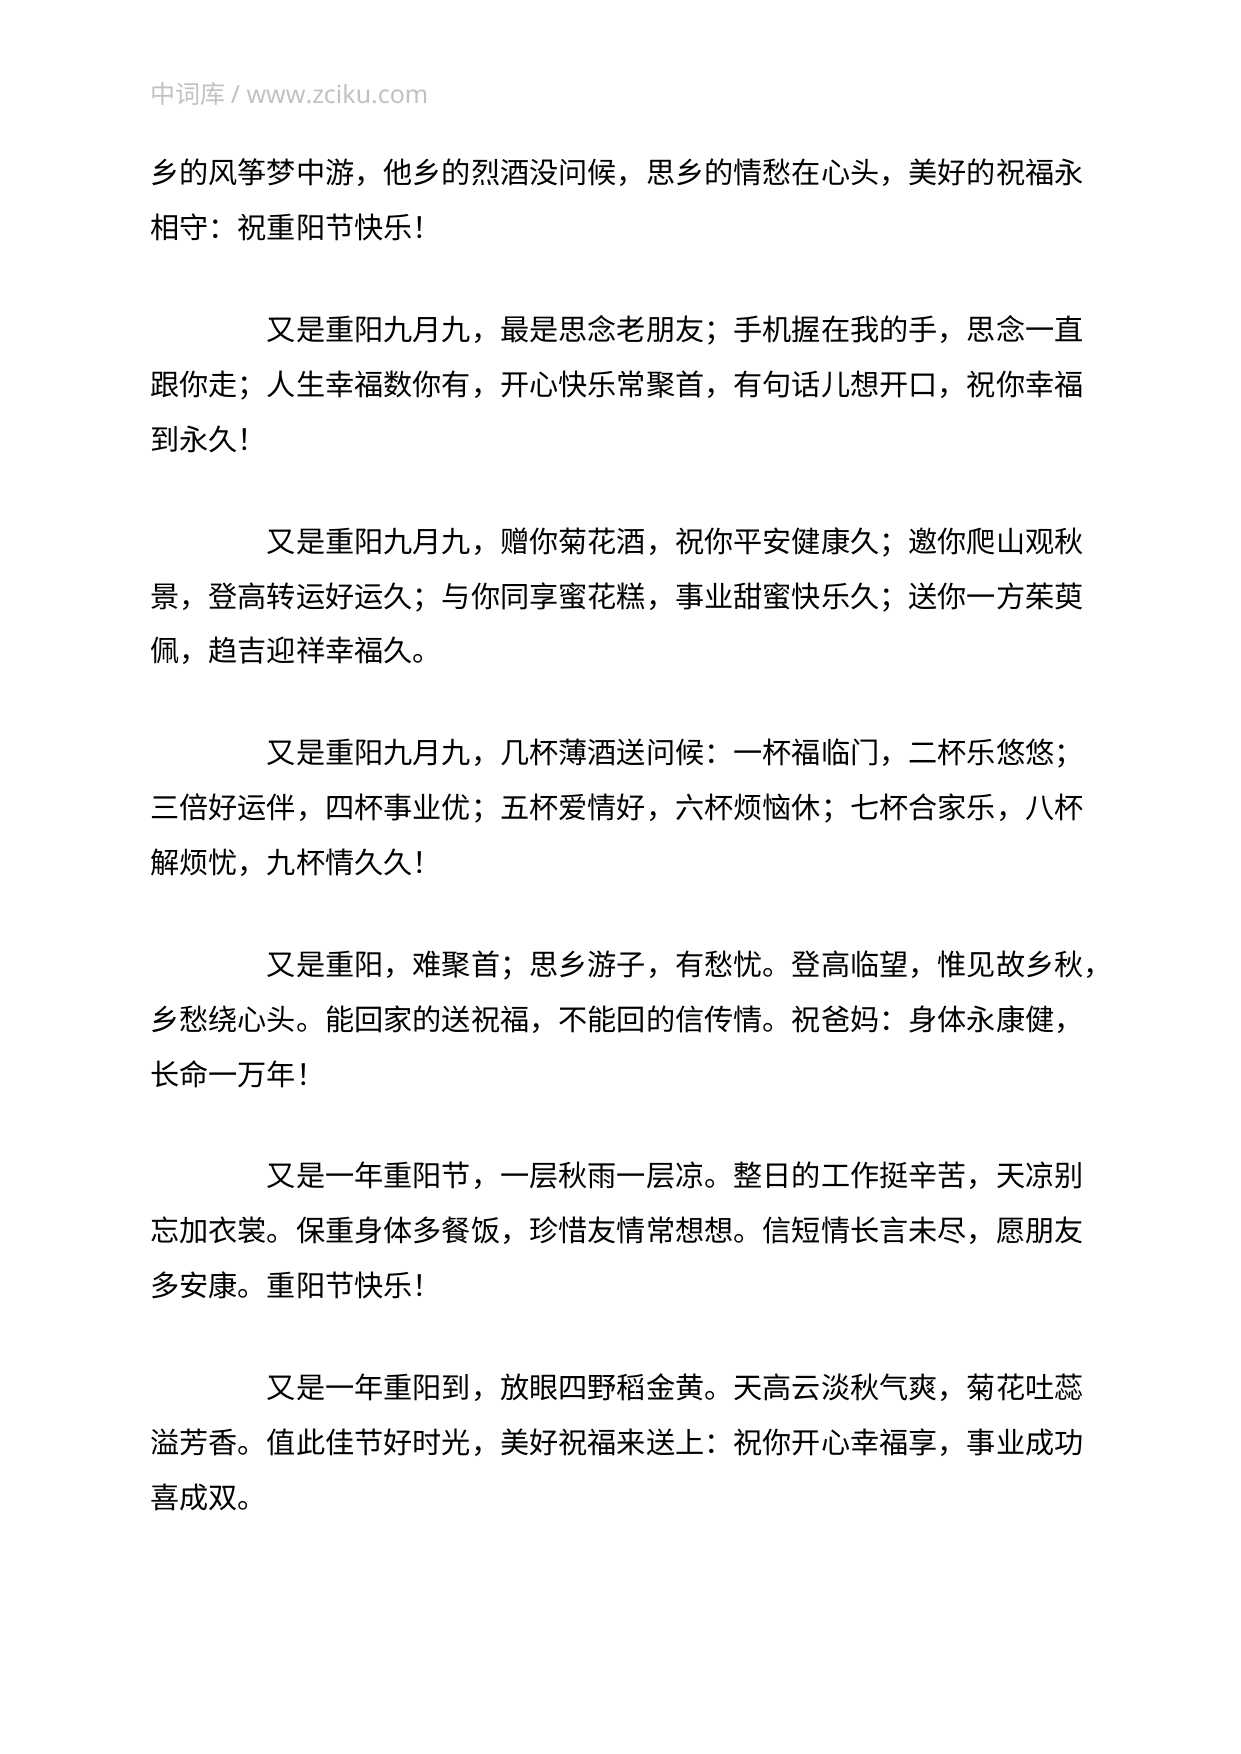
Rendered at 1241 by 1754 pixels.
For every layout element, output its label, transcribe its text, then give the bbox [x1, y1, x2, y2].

text 又是一年重阳节，一层秋雨一层凉。整日的工作挺辛苦，天凉别忘加衣裳。保重身体多餐饭，珍惜友情常想想。信短情长言未尽，愿朋友多安康。重阳节快乐！ [150, 1153, 1090, 1305]
text 又是重阳九月九，最是思念老朋友；手机握在我的手，思念一直跟你走；人生幸福数你有，开心快乐常聚首，有句话儿想开口，祝你幸福到永久！ [150, 307, 1090, 459]
text 又是重阳，难聚首；思乡游子，有愁忧。登高临望，惟见故乡秋，乡愁绕心头。能回家的送祝福，不能回的信传情。祝爸妈：身体永康健，长命一万年！ [150, 941, 1090, 1093]
text 又是一年重阳到，放眼四野稻金黄。天高云淡秋气爽，菊花吐蕊溢芳香。值此佳节好时光，美好祝福来送上：祝你开心幸福享，事业成功喜成双。 [150, 1364, 1090, 1517]
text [150, 150, 1090, 247]
text 又是重阳九月九，赠你菊花酒，祝你平安健康久；邀你爬山观秋景，登高转运好运久；与你同享蜜花糕，事业甜蜜快乐久；送你一方茱萸佩，趋吉迎祥幸福久。 [150, 518, 1090, 670]
text 又是重阳九月九，几杯薄酒送问候：一杯福临门，二杯乐悠悠；三倍好运伴，四杯事业优；五杯爱情好，六杯烦恼休；七杯合家乐，八杯解烦忧，九杯情久久！ [150, 730, 1090, 882]
